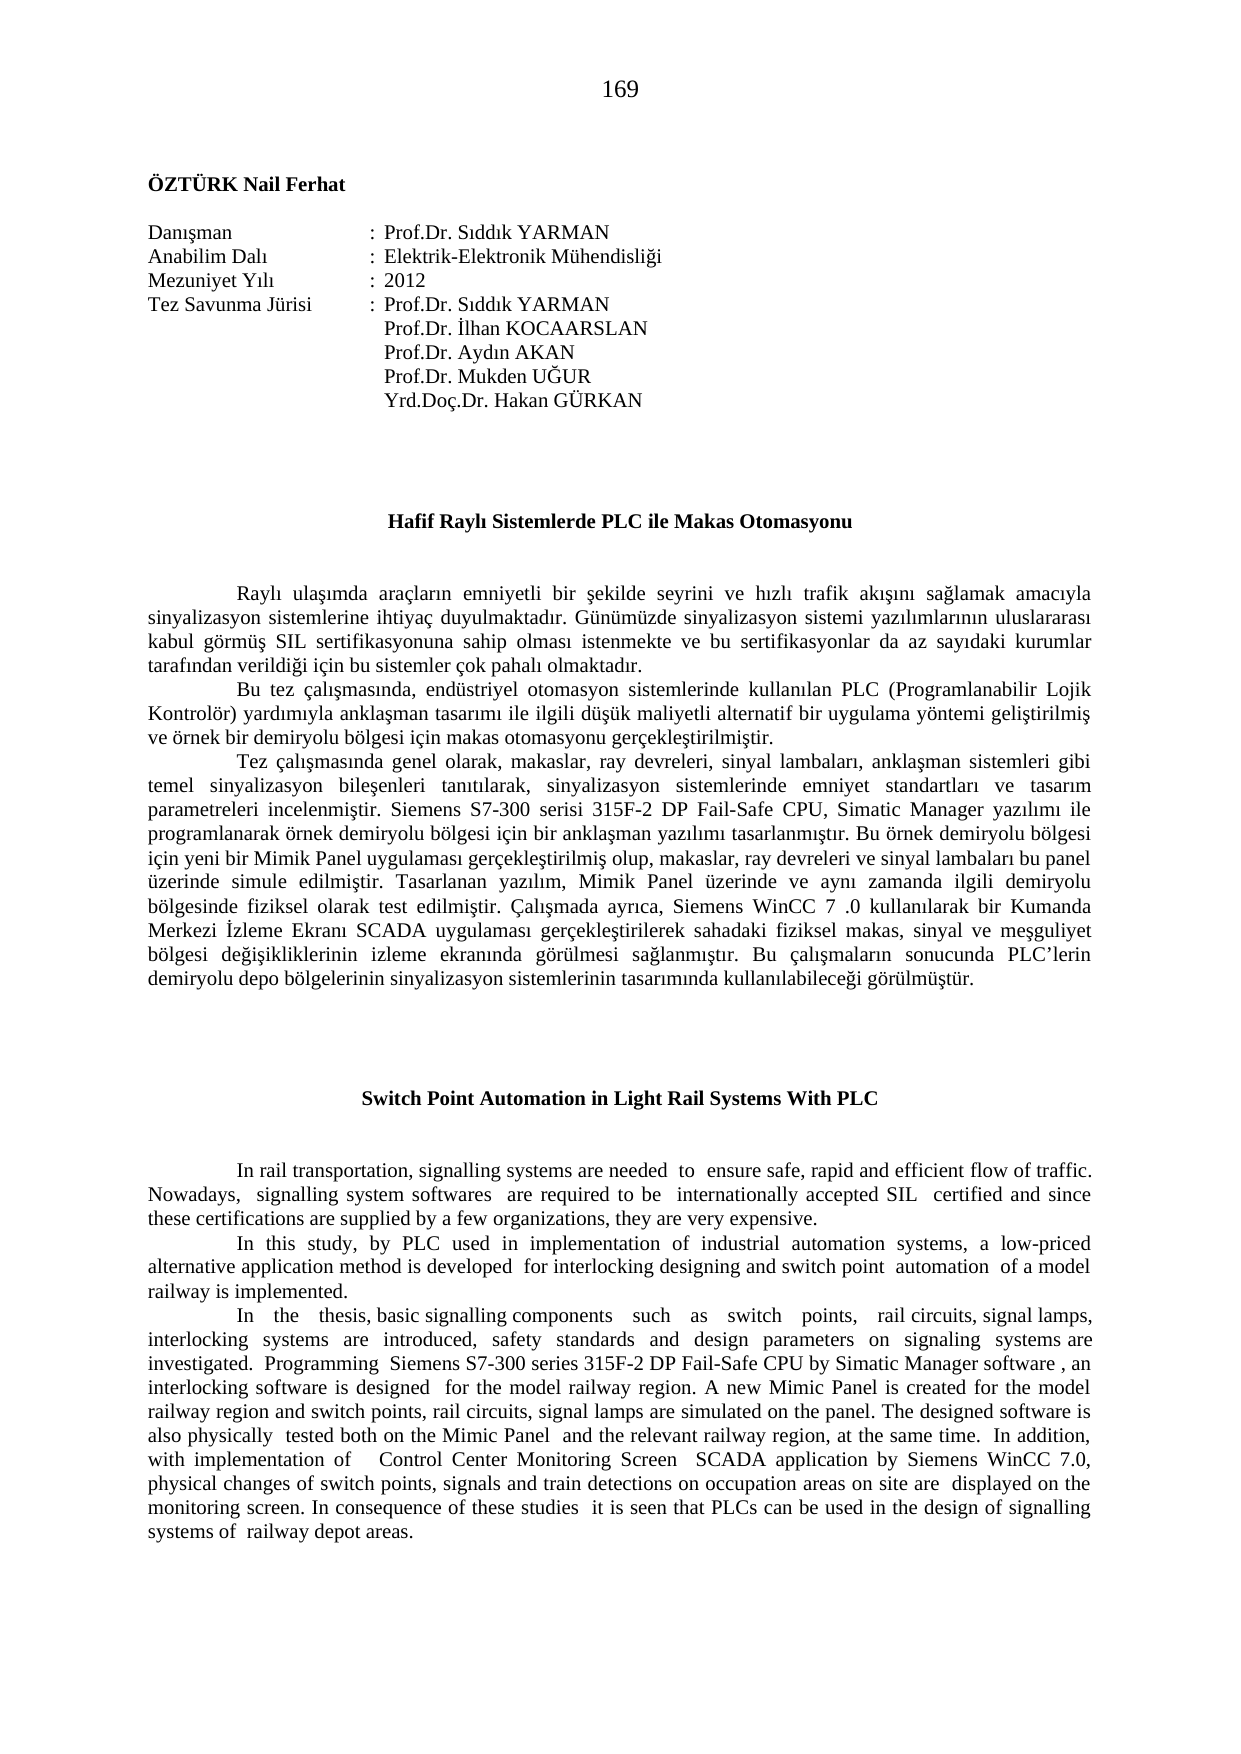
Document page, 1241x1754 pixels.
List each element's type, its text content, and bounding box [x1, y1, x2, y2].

text Prof.Dr. Mukden UĞUR [148, 364, 1093, 388]
text ÖZTÜRK Nail Ferhat [148, 172, 1093, 196]
text In this study, by PLC used in implementation of industrial automation systems, a low-priced alternative application method is developed for interlocking designing and switch point automation of a model railway is implemented. [148, 1230, 1093, 1303]
text Yrd.Doç.Dr. Hakan GÜRKAN [148, 388, 1093, 412]
text Tez çalışmasında genel olarak, makaslar, ray devreleri, sinyal lambaları, anklaşman sistemleri gibi temel sinyalizasyon bileşenleri tanıtılarak, sinyalizasyon sistemlerinde emniyet standartları ve tasarım parametreleri incelenmiştir. Siemens S7-300 serisi 315F-2 DP Fail-Safe CPU, Simatic Manager yazılımı ile programlanarak örnek demiryolu bölgesi için bir anklaşman yazılımı tasarlanmıştır. Bu örnek demiryolu bölgesi için yeni bir Mimik Panel uygulaması gerçekleştirilmiş olup, makaslar, ray devreleri ve sinyal lambaları bu panel üzerinde simule edilmiştir. Tasarlanan yazılım, Mimik Panel üzerinde ve aynı zamanda ilgili demiryolu bölgesinde fiziksel olarak test edilmiştir. Çalışmada ayrıca, Siemens WinCC 7 .0 kullanılarak bir Kumanda Merkezi İzleme Ekranı SCADA uygulaması gerçekleştirilerek sahadaki fiziksel makas, sinyal ve meşguliyet bölgesi değişikliklerinin izleme ekranında görülmesi sağlanmıştır. Bu çalışmaların sonucunda PLC’lerin demiryolu depo bölgelerinin sinyalizasyon sistemlerinin tasarımında kullanılabileceği görülmüştür. [148, 749, 1093, 990]
text Mezuniyet Yılı : 2012 [148, 268, 1093, 292]
text In the thesis, basic signalling components such as switch points, rail circuits, signal lamps, interlocking systems are introduced, safety standards and design parameters on signaling systems are investigated. Programming Siemens S7-300 series 315F-2 DP Fail-Safe CPU by Simatic Manager software , an interlocking software is designed for the model railway region. A new Mimic Panel is created for the model railway region and switch points, rail circuits, signal lamps are simulated on the panel. The designed software is also physically tested both on the Mimic Panel and the relevant railway region, at the same time. In addition, with implementation of Control Center Monitoring Screen SCADA application by Siemens WinCC 7.0, physical changes of switch points, signals and train detections on occupation areas on site are displayed on the monitoring screen. In consequence of these studies it is seen that PLCs can be used in the design of signalling systems of railway depot areas. [148, 1303, 1093, 1543]
text Danışman : Prof.Dr. Sıddık YARMAN [148, 220, 1093, 244]
text Tez Savunma Jürisi : Prof.Dr. Sıddık YARMAN [148, 292, 1093, 316]
text Anabilim Dalı : Elektrik-Elektronik Mühendisliği [148, 244, 1093, 268]
text Prof.Dr. İlhan KOCAARSLAN [148, 316, 1093, 340]
text In rail transportation, signalling systems are needed to ensure safe, rapid and efficient flow of traffic. Nowadays, signalling system softwares are required to be internationally accepted SIL certified and since these certifications are supplied by a few organizations, they are very expensive. [148, 1158, 1093, 1230]
text Bu tez çalışmasında, endüstriyel otomasyon sistemlerinde kullanılan PLC (Programlanabilir Lojik Kontrolör) yardımıyla anklaşman tasarımı ile ilgili düşük maliyetli alternatif bir uygulama yöntemi geliştirilmiş ve örnek bir demiryolu bölgesi için makas otomasyonu gerçekleştirilmiştir. [148, 677, 1093, 749]
text Switch Point Automation in Light Rail Systems With PLC [148, 1086, 1093, 1110]
text Prof.Dr. Aydın AKAN [148, 340, 1093, 364]
text Raylı ulaşımda araçların emniyetli bir şekilde seyrini ve hızlı trafik akışını sağlamak amacıyla sinyalizasyon sistemlerine ihtiyaç duyulmaktadır. Günümüzde sinyalizasyon sistemi yazılımlarının uluslararası kabul görmüş SIL sertifikasyonuna sahip olması istenmekte ve bu sertifikasyonlar da az sayıdaki kurumlar tarafından verildiği için bu sistemler çok pahalı olmaktadır. [148, 581, 1093, 677]
text Hafif Raylı Sistemlerde PLC ile Makas Otomasyonu [148, 508, 1093, 533]
